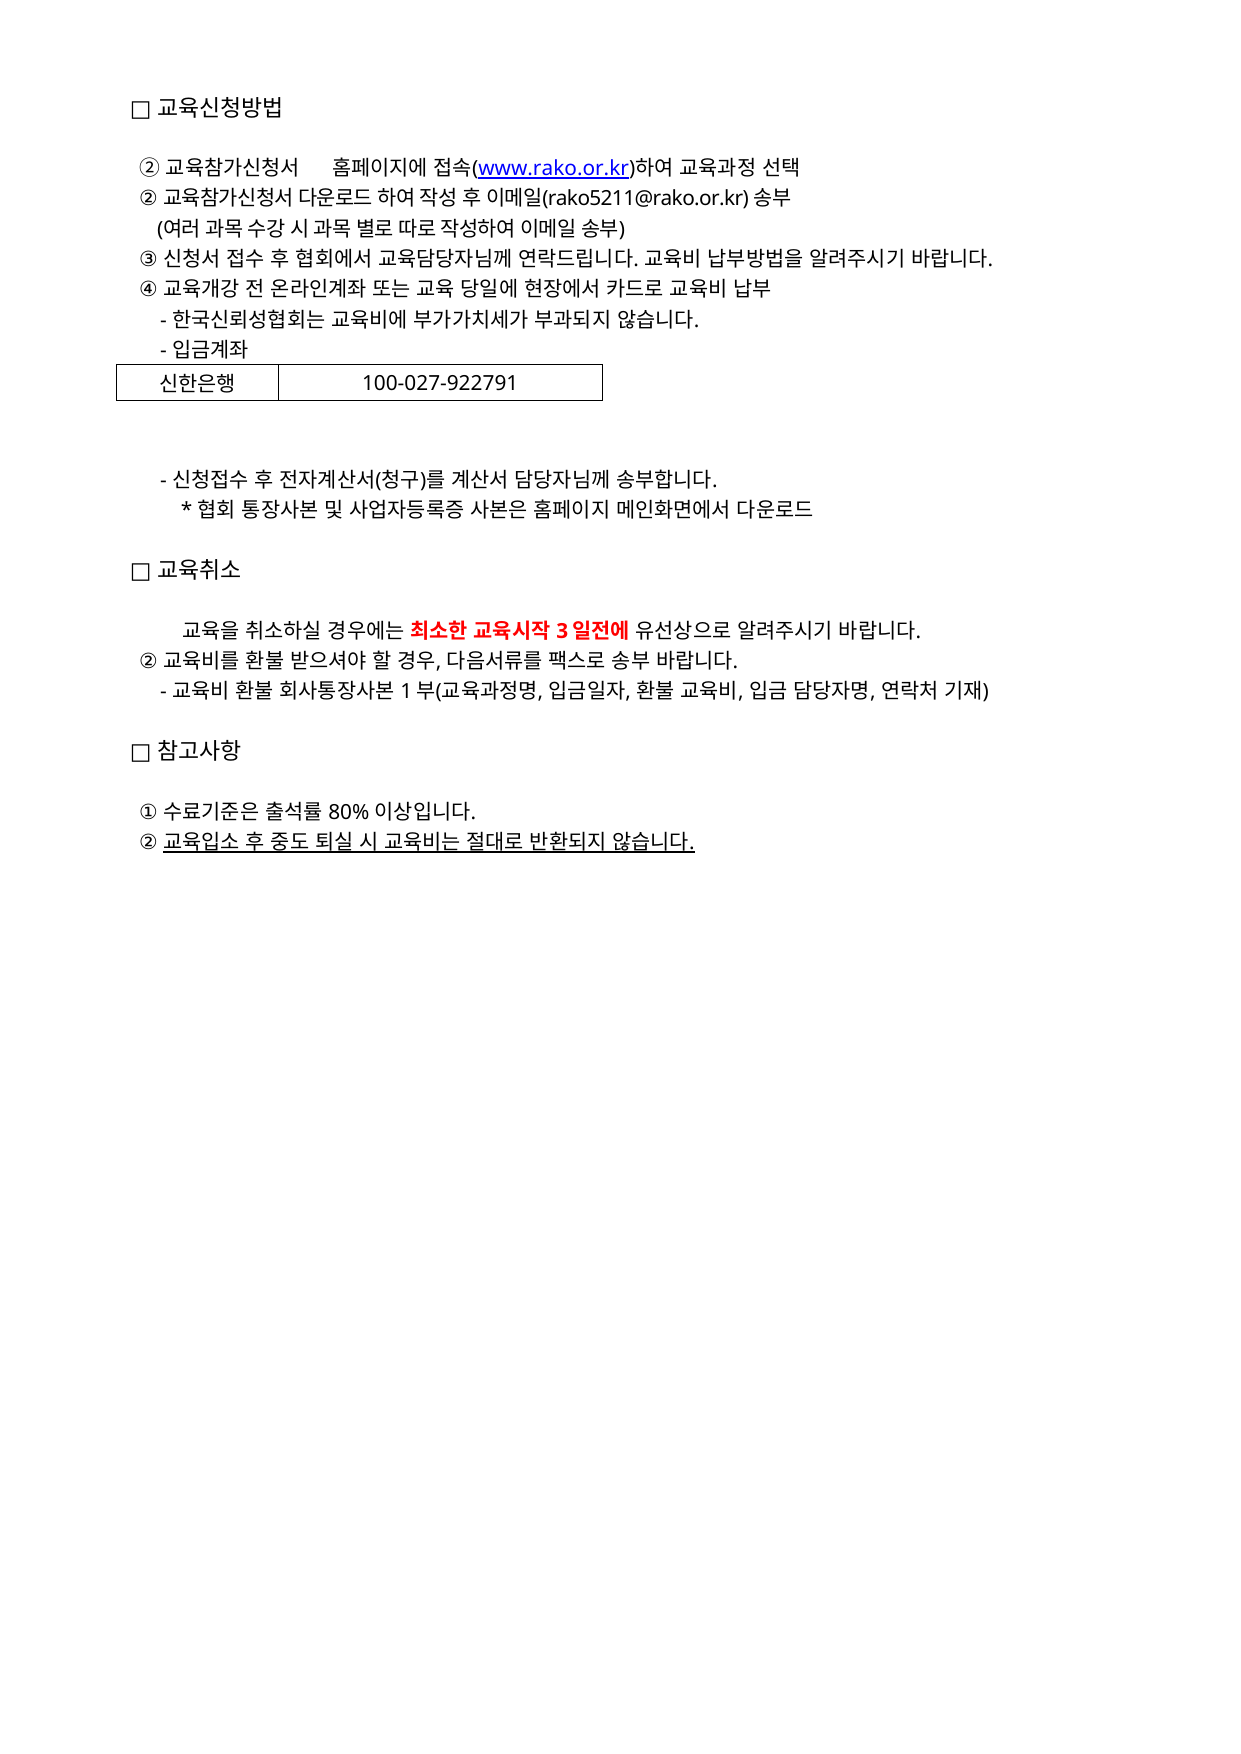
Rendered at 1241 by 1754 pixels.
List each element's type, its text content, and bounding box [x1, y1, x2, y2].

list 홈페이지에 접속(www.rako.or.kr)하여 교육과정 선택 [139, 151, 1122, 182]
text ② 교육비를 환불 받으셔야 할 경우, 다음서류를 팩스로 송부 바랍니다. [118, 644, 1122, 674]
text (여러 과목 수강 시 과목 별로 따로 작성하여 이메일 송부) [118, 212, 1122, 242]
text - 한국신뢰성협회는 교육비에 부가가치세가 부과되지 않습니다. [118, 303, 1122, 333]
text ② 교육입소 후 중도 퇴실 시 교육비는 절대로 반환되지 않습니다. [118, 825, 1122, 856]
text □ 교육취소 [118, 552, 1122, 585]
text ③ 신청서 접수 후 협회에서 교육담당자님께 연락드립니다. 교육비 납부방법을 알려주시기 바랍니다. [118, 242, 1122, 273]
text ④ 교육개강 전 온라인계좌 또는 교육 당일에 현장에서 카드로 교육비 납부 [118, 273, 1122, 303]
text - 신청접수 후 전자계산서(청구)를 계산서 담당자님께 송부합니다. [118, 463, 1122, 493]
text ② 교육참가신청서 다운로드 하여 작성 후 이메일(rako5211@rako.or.kr) 송부 [118, 182, 1122, 212]
text - 교육비 환불 회사통장사본 1부(교육과정명, 입금일자, 환불 교육비, 입금 담당자명, 연락처 기재) [118, 674, 1122, 705]
text * 협회 통장사본 및 사업자등록증 사본은 홈페이지 메인화면에서 다운로드 [118, 493, 1122, 524]
table_header 신한은행 [117, 365, 278, 400]
text - 입금계좌 [118, 333, 1122, 363]
text □ 참고사항 [118, 733, 1122, 767]
text □ 교육신청방법 [118, 89, 1122, 123]
list 교육을 취소하실 경우에는 최소한 교육시작 3일전에 유선상으로 알려주시기 바랍니다. [139, 614, 1122, 644]
table_header 100-027-922791 [279, 365, 602, 400]
text ① 수료기준은 출석률 80% 이상입니다. [118, 795, 1122, 825]
